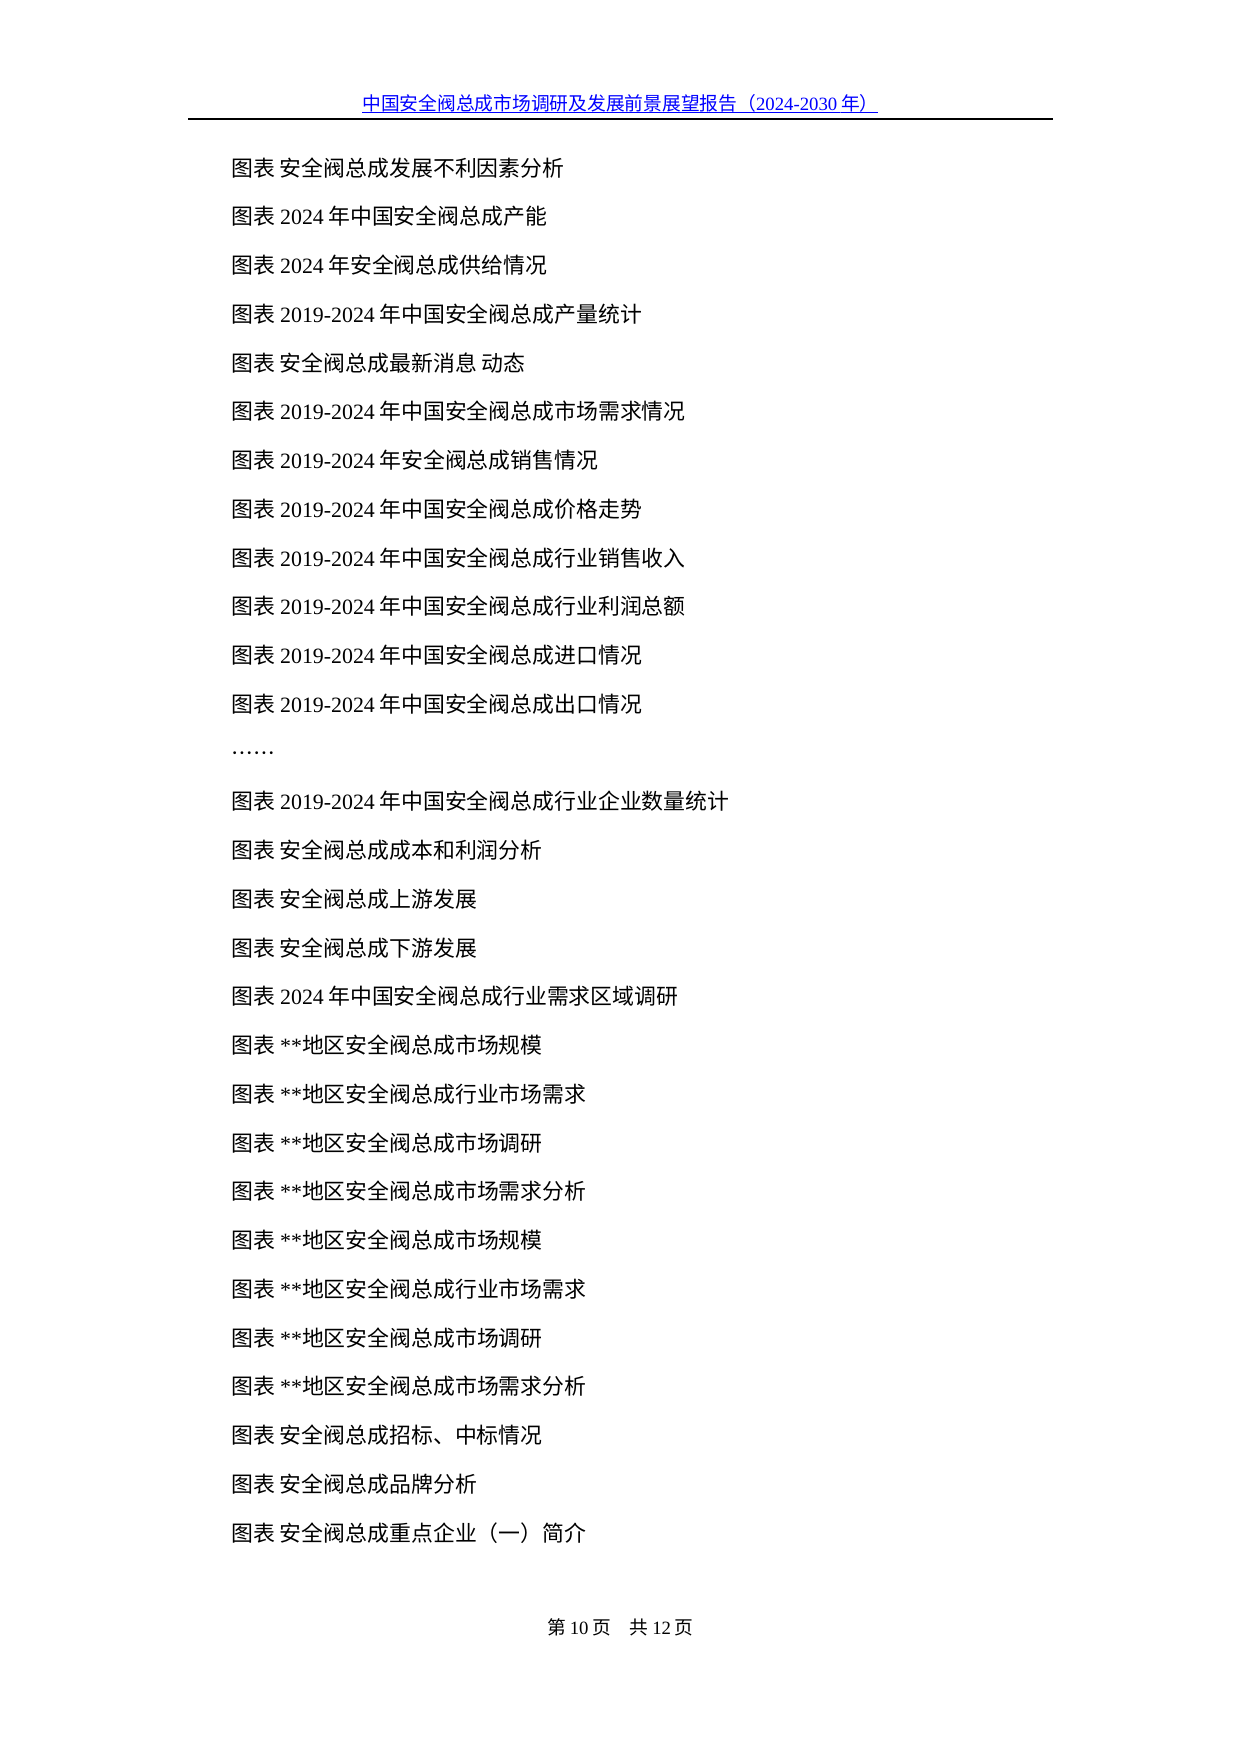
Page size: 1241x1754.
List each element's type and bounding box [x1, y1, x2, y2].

text [187, 150, 1053, 1548]
